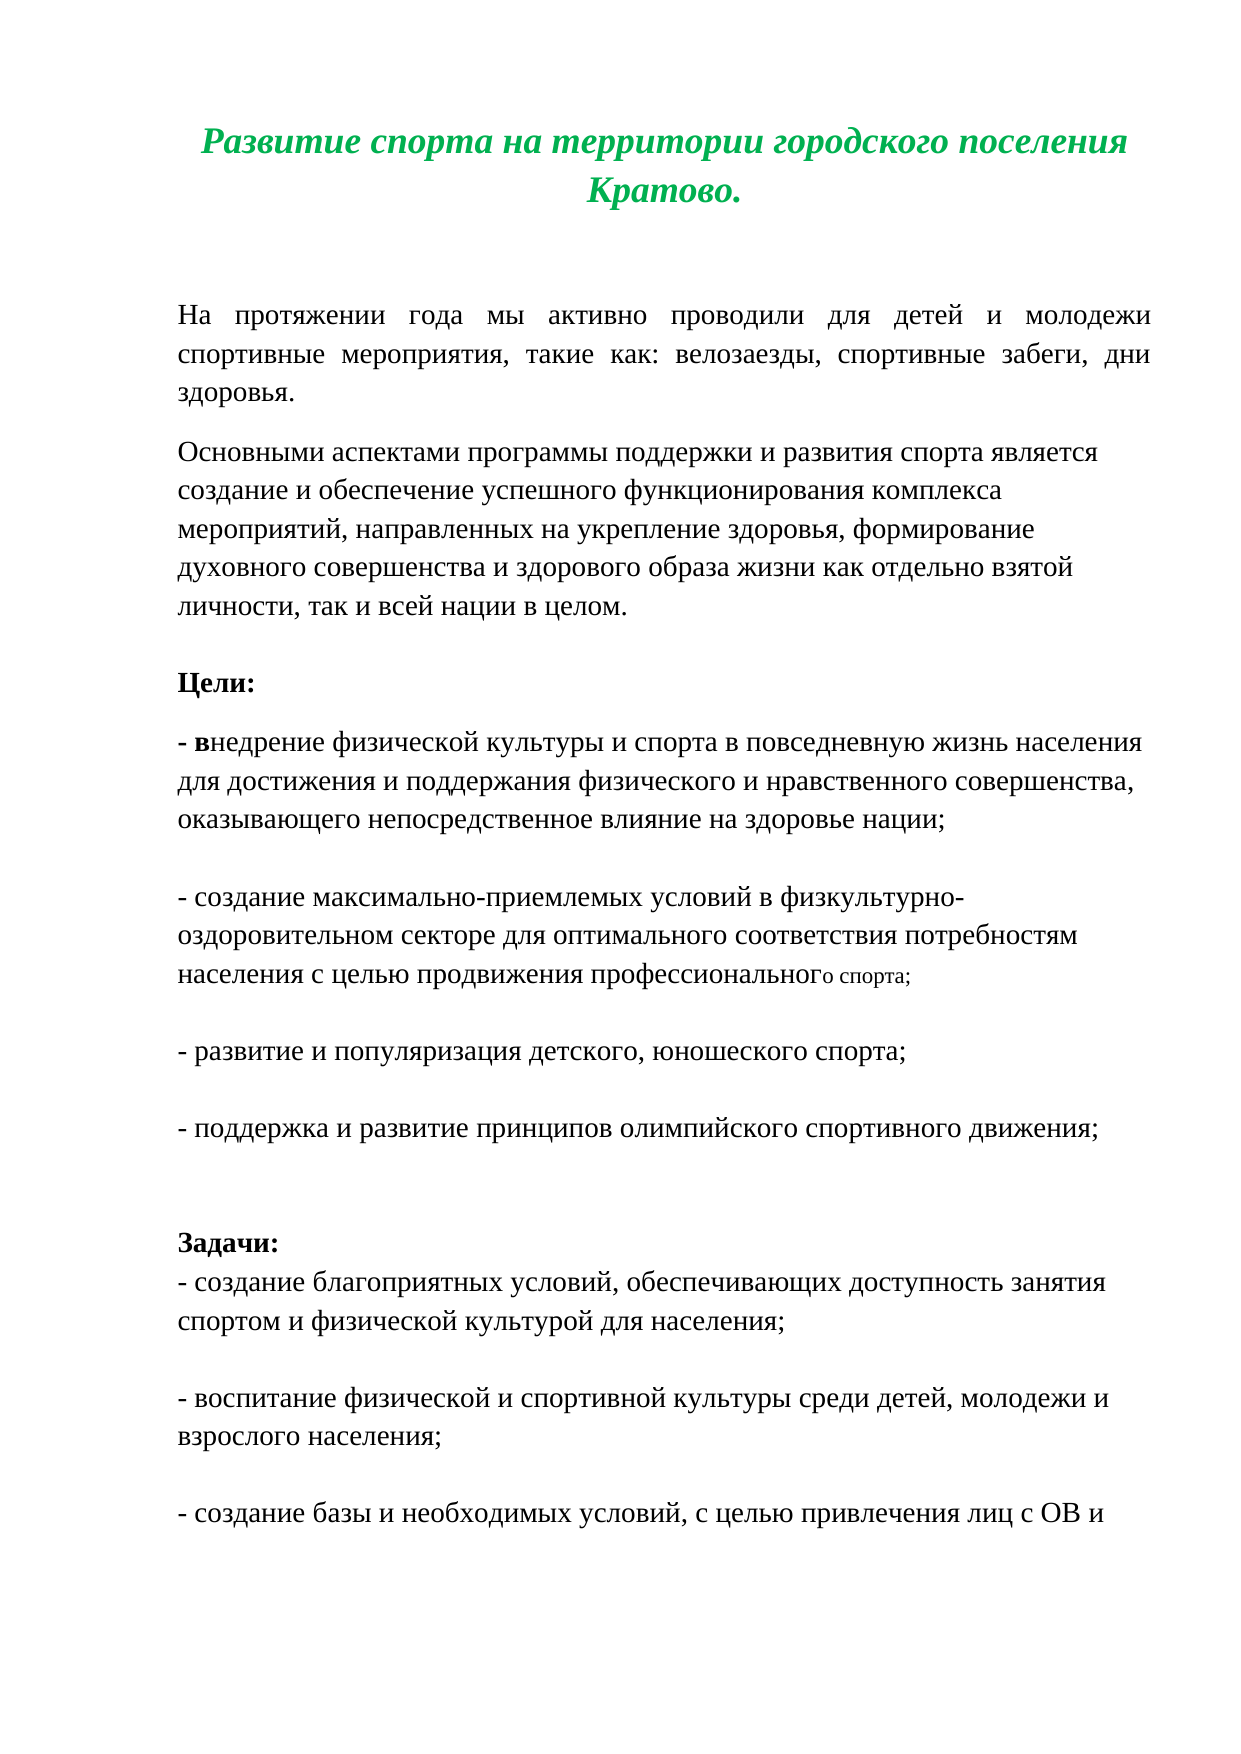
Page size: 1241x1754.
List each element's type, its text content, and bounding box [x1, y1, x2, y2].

text Основными аспектами программы поддержки и развития спорта является создание и обеспечение успешного функционирования комплекса мероприятий, направленных на укрепление здоровья, формирование духовного совершенства и здорового образа жизни как отдельно взятой личности, так и всей нации в целом. Цели: [177, 434, 1152, 699]
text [177, 724, 1152, 1529]
text На протяжении года мы активно проводили для детей и молодежи спортивные мероприятия, такие как: велозаезды, спортивные забеги, дни здоровья. [177, 297, 1152, 408]
text Развитие спорта на территории городского поселения Кратово. [177, 118, 1152, 211]
